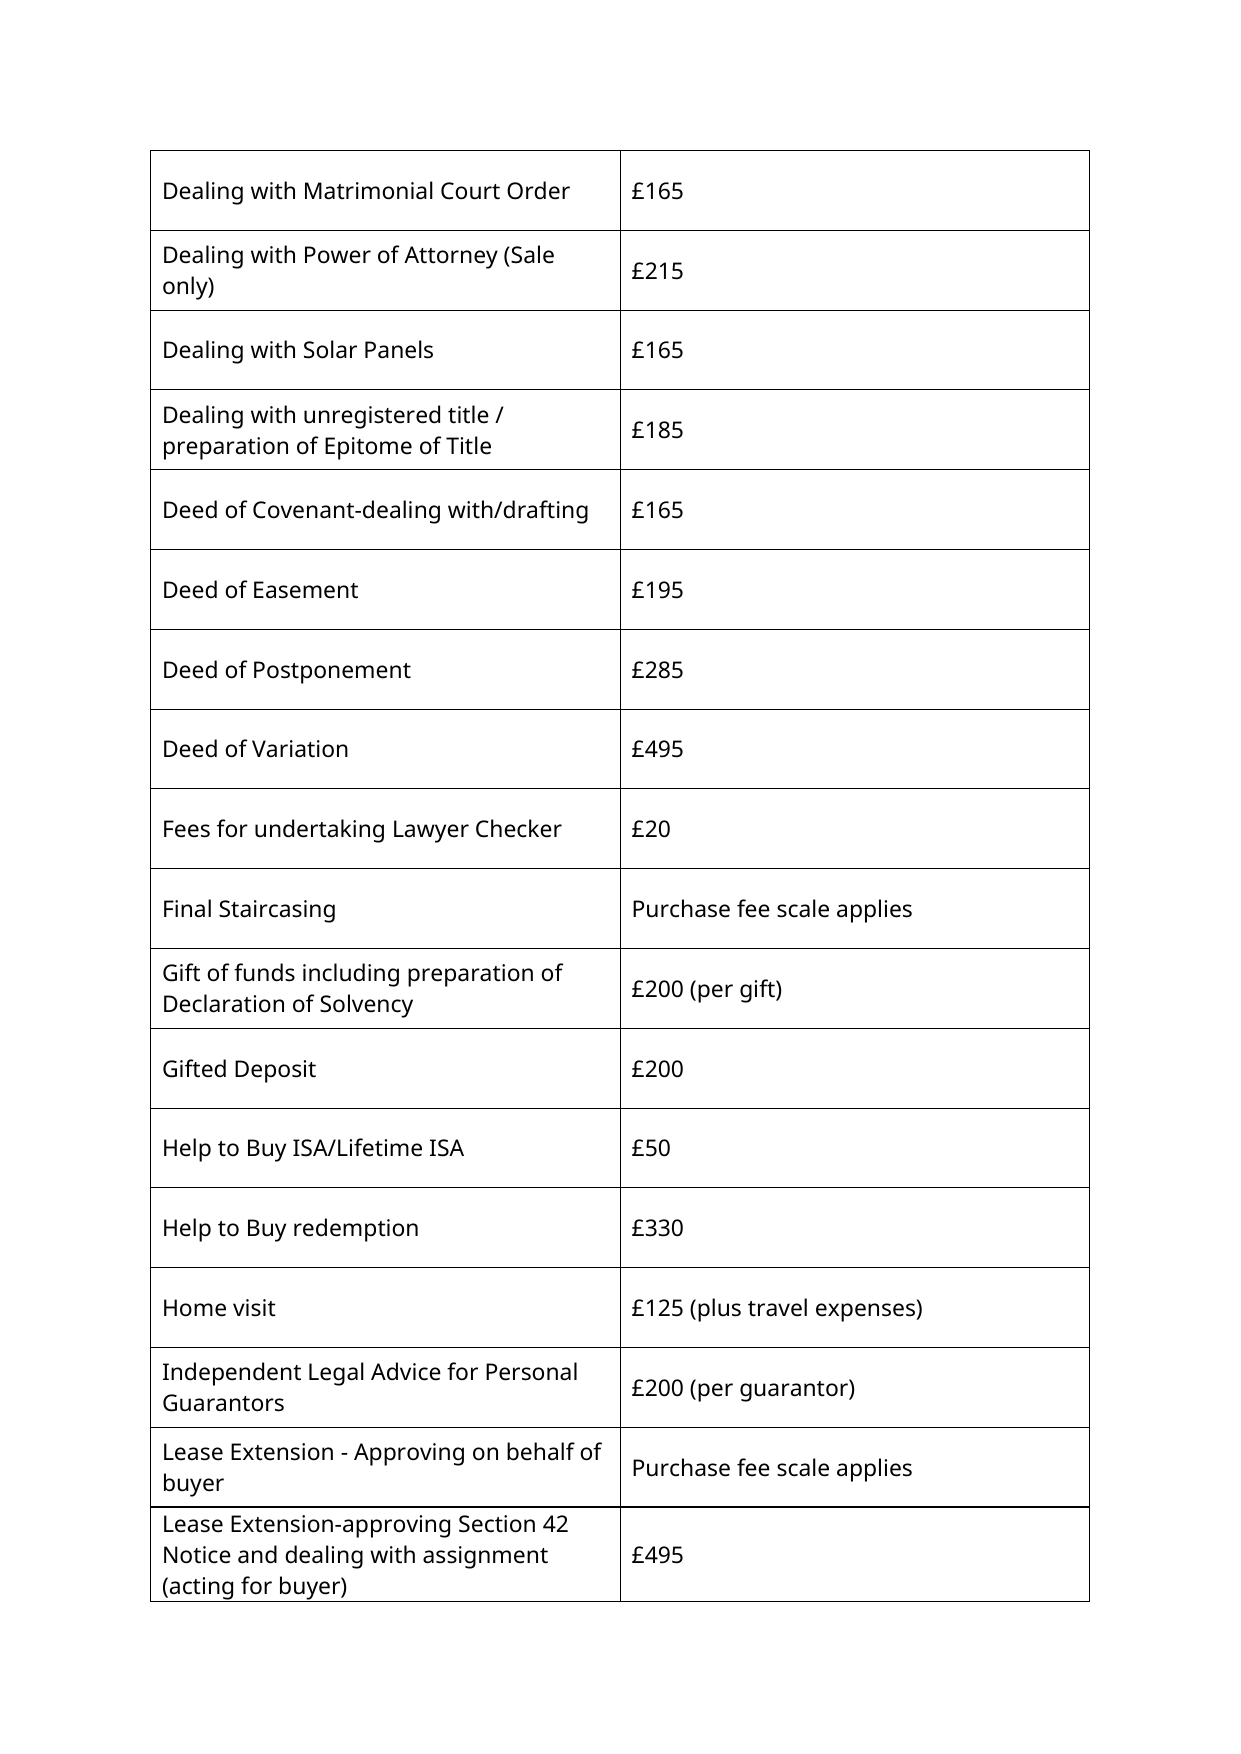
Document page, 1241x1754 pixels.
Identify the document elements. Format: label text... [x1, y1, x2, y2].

table_cell £495 [621, 1508, 1089, 1601]
table_cell Purchase fee scale applies [621, 869, 1089, 948]
table_cell £20 [621, 789, 1089, 868]
table_cell £125 (plus travel expenses) [621, 1268, 1089, 1347]
table_cell Dealing with Power of Attorney (Sale only) [151, 231, 620, 309]
table_cell £285 [621, 630, 1089, 708]
table_cell £165 [621, 470, 1089, 549]
table_cell Gifted Deposit [151, 1029, 620, 1107]
table_cell Lease Extension-approving Section 42 Notice and dealing with assignment (acting for buyer) [151, 1508, 620, 1601]
table_cell Deed of Covenant-dealing with/drafting [151, 470, 620, 549]
table_cell £185 [621, 390, 1089, 469]
table_cell Deed of Postponement [151, 630, 620, 708]
table_cell Independent Legal Advice for Personal Guarantors [151, 1348, 620, 1427]
table_cell Gift of funds including preparation of Declaration of Solvency [151, 949, 620, 1028]
table_cell £200 [621, 1029, 1089, 1107]
table_cell Final Staircasing [151, 869, 620, 948]
table_cell Dealing with Matrimonial Court Order [151, 151, 620, 230]
table_cell £215 [621, 231, 1089, 309]
table_cell Deed of Variation [151, 710, 620, 788]
table_cell Purchase fee scale applies [621, 1428, 1089, 1506]
table_cell Help to Buy redemption [151, 1188, 620, 1267]
table_cell £200 (per gift) [621, 949, 1089, 1028]
table_cell Dealing with Solar Panels [151, 311, 620, 389]
table_cell £330 [621, 1188, 1089, 1267]
table_cell £50 [621, 1109, 1089, 1187]
table_cell Dealing with unregistered title / preparation of Epitome of Title [151, 390, 620, 469]
table_cell Lease Extension - Approving on behalf of buyer [151, 1428, 620, 1506]
table_cell Help to Buy ISA/Lifetime ISA [151, 1109, 620, 1187]
table_cell £195 [621, 550, 1089, 629]
table_cell £165 [621, 311, 1089, 389]
table_cell Deed of Easement [151, 550, 620, 629]
table_cell Fees for undertaking Lawyer Checker [151, 789, 620, 868]
table_cell £495 [621, 710, 1089, 788]
table_cell Home visit [151, 1268, 620, 1347]
table_cell £200 (per guarantor) [621, 1348, 1089, 1427]
table_cell £165 [621, 151, 1089, 230]
